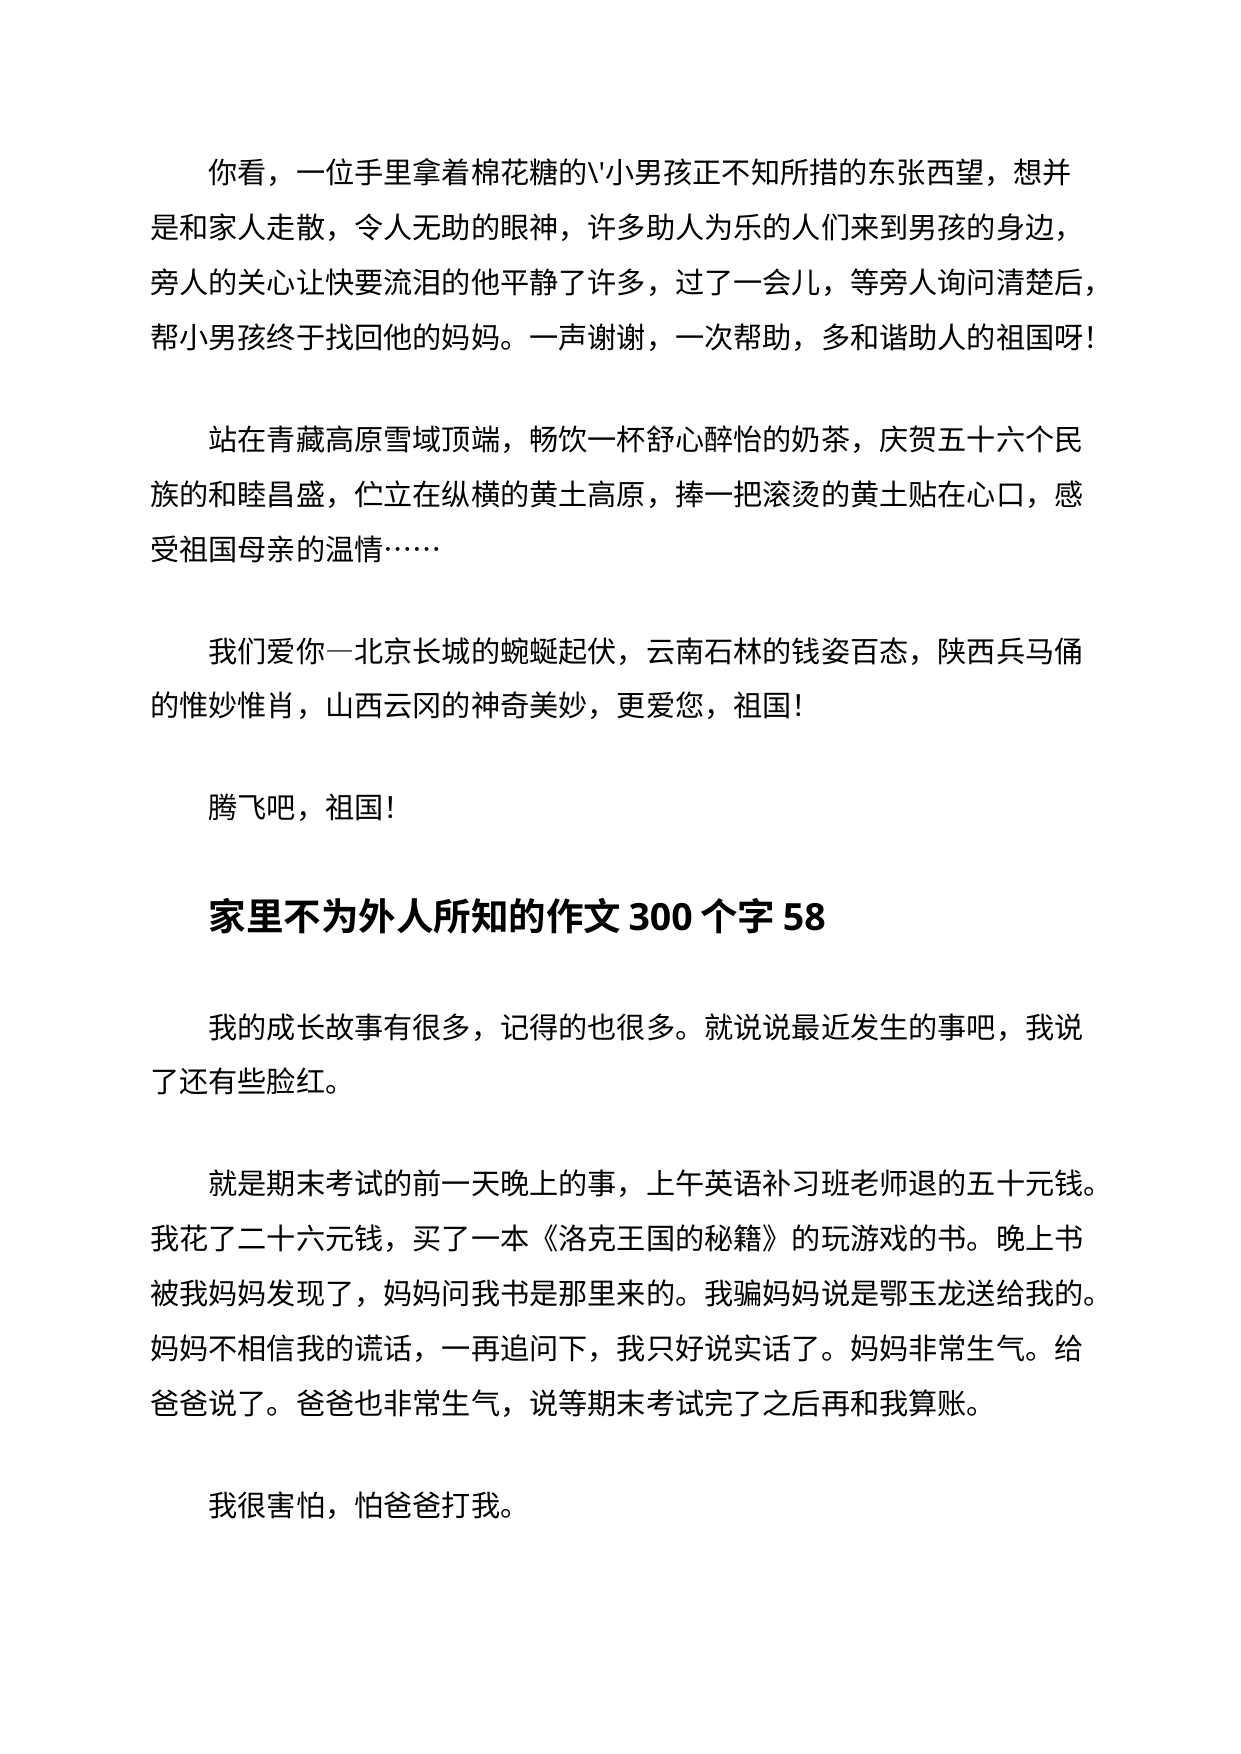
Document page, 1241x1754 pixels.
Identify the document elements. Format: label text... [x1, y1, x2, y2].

text 腾飞吧，祖国！ [150, 785, 1090, 827]
text 你看，一位手里拿着棉花糖的\'小男孩正不知所措的东张西望，想并是和家人走散，令人无助的眼神，许多助人为乐的人们来到男孩的身边，旁人的关心让快要流泪的他平静了许多，过了一会儿，等旁人询问清楚后，帮小男孩终于找回他的妈妈。一声谢谢，一次帮助，多和谐助人的祖国呀！ [150, 150, 1090, 357]
text 家里不为外人所知的作文300个字58 [150, 887, 1090, 941]
text 站在青藏高原雪域顶端，畅饮一杯舒心醉怡的奶茶，庆贺五十六个民族的和睦昌盛，伫立在纵横的黄土高原，捧一把滚烫的黄土贴在心口，感受祖国母亲的温情…… [150, 417, 1090, 569]
text 我很害怕，怕爸爸打我。 [150, 1482, 1090, 1524]
text 我的成长故事有很多，记得的也很多。就说说最近发生的事吧，我说了还有些脸红。 [150, 1004, 1090, 1101]
text 我们爱你—北京长城的蜿蜒起伏，云南石林的钱姿百态，陕西兵马俑的惟妙惟肖，山西云冈的神奇美妙，更爱您，祖国！ [150, 628, 1090, 725]
text 就是期末考试的前一天晚上的事，上午英语补习班老师退的五十元钱。我花了二十六元钱，买了一本《洛克王国的秘籍》的玩游戏的书。晚上书被我妈妈发现了，妈妈问我书是那里来的。我骗妈妈说是鄂玉龙送给我的。妈妈不相信我的谎话，一再追问下，我只好说实话了。妈妈非常生气。给爸爸说了。爸爸也非常生气，说等期末考试完了之后再和我算账。 [150, 1161, 1090, 1423]
